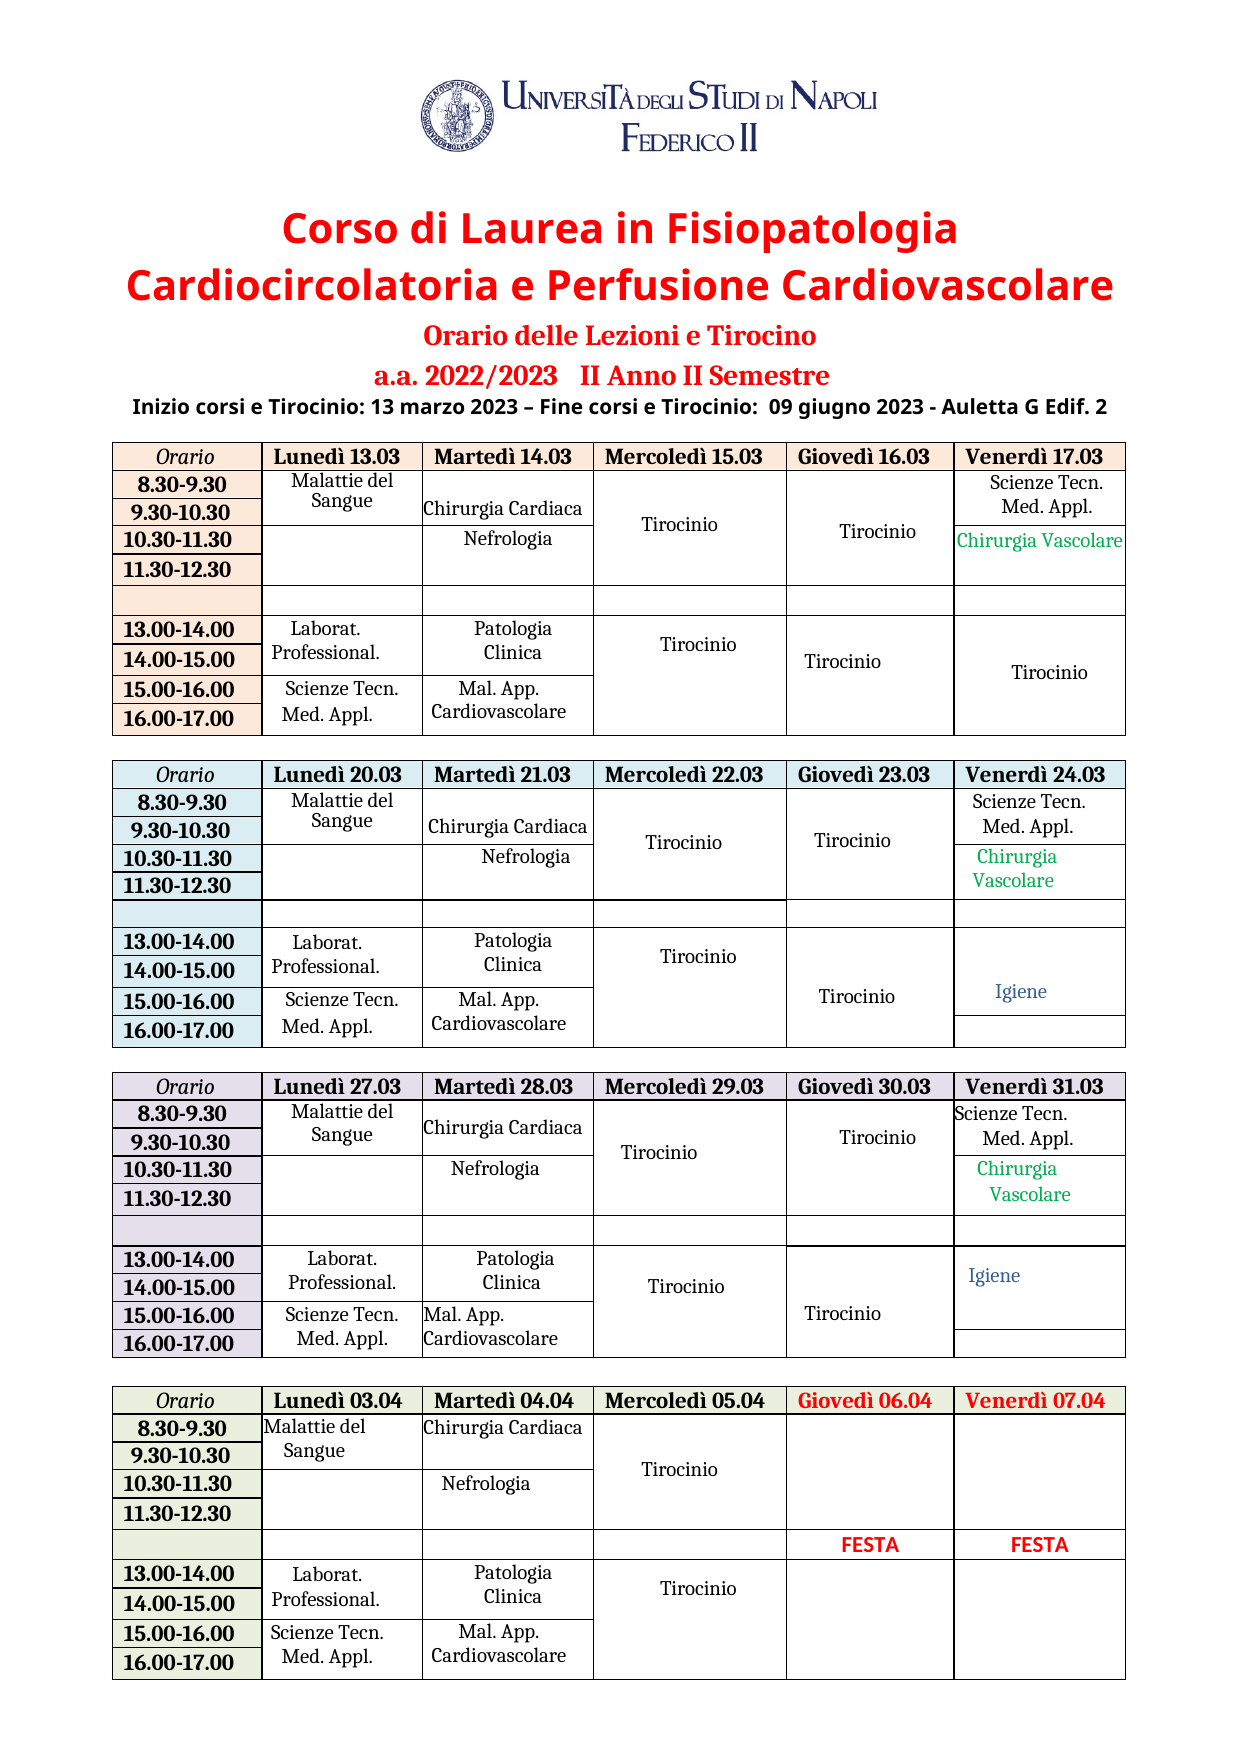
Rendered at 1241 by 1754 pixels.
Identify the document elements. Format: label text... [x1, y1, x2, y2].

table_cell Laborat. Professional. [263, 616, 422, 675]
table_cell 15.00-16.00 [113, 1620, 261, 1647]
table_cell Tirocinio [594, 616, 786, 735]
table_cell Mal. App. Cardiovascolare [423, 676, 593, 735]
table_cell FESTA [787, 1530, 953, 1559]
table_cell [787, 1560, 953, 1679]
table_header Venerdì 24.03 [955, 761, 1125, 787]
table_header Giovedì 16.03 [787, 443, 953, 469]
table_cell 15.00-16.00 [113, 988, 261, 1015]
table_header Lunedì 03.04 [263, 1387, 422, 1413]
table_cell Tirocinio [594, 1415, 786, 1529]
table_cell 16.00-17.00 [113, 1648, 261, 1679]
table_cell 14.00-15.00 [113, 956, 261, 987]
table_cell [787, 586, 953, 615]
table_cell [594, 901, 786, 927]
table_cell 10.30-11.30 [113, 526, 261, 553]
table_cell Tirocinio [955, 616, 1125, 735]
table_header Lunedì 20.03 [263, 761, 422, 787]
table_cell Tirocinio [787, 616, 953, 735]
table_cell Mal. App. Cardiovascolare [423, 1302, 593, 1357]
table_cell 10.30-11.30 [113, 1157, 261, 1183]
table_cell 13.00-14.00 [113, 928, 261, 955]
table_cell 16.00-17.00 [113, 1016, 261, 1047]
table_cell Chirurgia Cardiaca [423, 471, 593, 525]
table_cell 8.30-9.30 [113, 1415, 261, 1441]
table_cell Malattie del Sangue [263, 1415, 422, 1469]
text a.a. 2022/2023 II Anno II Semestre [313, 359, 852, 392]
table_cell Chirurgia Cardiaca [423, 789, 593, 843]
table_cell [955, 1216, 1125, 1245]
table_cell Scienze Tecn. Med. Appl. [955, 1101, 1125, 1155]
table_cell Tirocinio [594, 471, 786, 585]
table_cell Mal. App. Cardiovascolare [423, 988, 593, 1047]
text Inizio corsi e Tirocinio: 13 marzo 2023 – Fine corsi e Tirocinio: 09 giugno 2023 - Auletta G Edif. 2 [102, 392, 1138, 421]
table_header Lunedì 27.03 [263, 1073, 422, 1099]
table_cell Tirocinio [787, 1247, 953, 1357]
table_cell [787, 1415, 953, 1529]
table_cell Malattie del Sangue [263, 471, 422, 525]
table_cell [113, 586, 261, 615]
table_cell 8.30-9.30 [113, 789, 261, 816]
table_cell 14.00-15.00 [113, 1589, 261, 1619]
table_header Mercoledì 05.04 [594, 1387, 786, 1413]
text Corso di Laurea in Fisiopatologia Cardiocircolatoria e Perfusione Cardiovascolare [102, 199, 1138, 312]
table_cell Laborat. Professional. [263, 1246, 422, 1301]
table_cell [423, 1530, 593, 1559]
text Orario delle Lezioni e Tirocino [388, 319, 852, 352]
table_cell 13.00-14.00 [113, 1560, 261, 1587]
table_cell [263, 1530, 422, 1559]
table_cell [263, 1156, 422, 1215]
table_cell 11.30-12.30 [113, 873, 261, 899]
table_cell 8.30-9.30 [113, 471, 261, 497]
table_cell Patologia Clinica [423, 616, 593, 675]
table_header Martedì 14.03 [423, 443, 593, 469]
table_cell Tirocinio [594, 1101, 786, 1215]
table_cell 15.00-16.00 [113, 1302, 261, 1329]
table_cell Patologia Clinica [423, 928, 593, 987]
table_cell Scienze Tecn. Med. Appl. [263, 1302, 422, 1357]
table_header Mercoledì 22.03 [594, 761, 786, 787]
table_cell [263, 1216, 422, 1245]
table_cell Scienze Tecn. Med. Appl. [955, 471, 1125, 525]
table_cell Nefrologia [423, 845, 593, 899]
table_cell Nefrologia [423, 1156, 593, 1215]
table_header Martedì 21.03 [423, 761, 593, 787]
table_cell [263, 526, 422, 585]
table_cell Scienze Tecn. Med. Appl. [263, 676, 422, 735]
table_cell 11.30-12.30 [113, 1499, 261, 1529]
table_cell [955, 586, 1125, 615]
table_cell Tirocinio [787, 471, 953, 585]
table_cell Tirocinio [787, 1101, 953, 1215]
table_cell Scienze Tecn. Med. Appl. [955, 789, 1125, 843]
table_cell 11.30-12.30 [113, 555, 261, 585]
table_header Lunedì 13.03 [263, 443, 422, 469]
table_header Giovedì 30.03 [787, 1073, 953, 1099]
table_cell Mal. App. Cardiovascolare [423, 1620, 593, 1679]
table_header Venerdì 07.04 [955, 1387, 1125, 1413]
table_cell [955, 1330, 1125, 1357]
table_cell [113, 901, 261, 927]
table_cell Nefrologia [423, 1470, 593, 1529]
table_cell Chirurgia Vascolare [955, 845, 1125, 899]
table_header Orario [113, 1387, 261, 1413]
table_cell 11.30-12.30 [113, 1184, 261, 1215]
table_cell [594, 1530, 786, 1559]
table_cell Chirurgia Cardiaca [423, 1101, 593, 1155]
table_cell Patologia Clinica [423, 1246, 593, 1301]
table_cell Igiene [955, 1247, 1125, 1329]
table_header Mercoledì 29.03 [594, 1073, 786, 1099]
table_cell [263, 1470, 422, 1529]
table_cell [955, 1415, 1125, 1529]
table_header Mercoledì 15.03 [594, 443, 786, 469]
picture [409, 68, 888, 163]
table_cell 9.30-10.30 [113, 817, 261, 843]
table_cell [955, 1016, 1125, 1047]
table_cell 9.30-10.30 [113, 1129, 261, 1155]
table_cell 16.00-17.00 [113, 704, 261, 735]
table_cell [955, 1560, 1125, 1679]
table_cell Malattie del Sangue [263, 789, 422, 843]
table_cell Laborat. Professional. [263, 1560, 422, 1619]
table_header Orario [113, 1073, 261, 1099]
table_cell 10.30-11.30 [113, 1470, 261, 1497]
table_cell Malattie del Sangue [263, 1101, 422, 1155]
table_cell [113, 1216, 261, 1245]
table_cell Patologia Clinica [423, 1560, 593, 1619]
table_header Giovedì 23.03 [787, 761, 953, 787]
table_cell Chirurgia Vascolare [955, 1156, 1125, 1215]
table_cell [423, 586, 593, 615]
table_cell Tirocinio [787, 928, 953, 1047]
table_cell [263, 586, 422, 615]
table_header Venerdì 17.03 [955, 443, 1125, 469]
table_cell [594, 1216, 786, 1245]
table_cell [955, 900, 1125, 927]
table_cell Scienze Tecn. Med. Appl. [263, 988, 422, 1047]
table_cell [263, 901, 422, 927]
table_cell FESTA [955, 1530, 1125, 1559]
table_header Orario [113, 443, 261, 469]
table_cell 16.00-17.00 [113, 1330, 261, 1357]
table_cell Tirocinio [787, 789, 953, 899]
table_cell Tirocinio [594, 928, 786, 1047]
table_cell 15.00-16.00 [113, 676, 261, 703]
table_header Giovedì 06.04 [787, 1387, 953, 1413]
table_cell [423, 901, 593, 927]
table_cell 14.00-15.00 [113, 1274, 261, 1301]
table_header Orario [113, 761, 261, 787]
table_cell Scienze Tecn. Med. Appl. [263, 1620, 422, 1679]
table_header Martedì 28.03 [423, 1073, 593, 1099]
table_cell [113, 1530, 261, 1559]
table_cell 13.00-14.00 [113, 1247, 261, 1273]
table_header Martedì 04.04 [423, 1387, 593, 1413]
table_header Venerdì 31.03 [955, 1073, 1125, 1099]
table_cell 13.00-14.00 [113, 616, 261, 643]
table_cell 9.30-10.30 [113, 1443, 261, 1469]
table_cell 9.30-10.30 [113, 499, 261, 525]
table_cell [263, 845, 422, 899]
table_cell Tirocinio [594, 1246, 786, 1357]
table_cell Igiene [955, 928, 1125, 1015]
table_cell Laborat. Professional. [263, 928, 422, 987]
table_cell [423, 1216, 593, 1245]
table_cell Tirocinio [594, 789, 786, 899]
table_cell Chirurgia Vascolare [955, 526, 1125, 585]
table_cell Nefrologia [423, 526, 593, 585]
table_cell [787, 900, 953, 927]
table_cell Tirocinio [594, 1560, 786, 1679]
table_cell [594, 586, 786, 615]
table_cell 10.30-11.30 [113, 845, 261, 871]
table_cell [787, 1216, 953, 1245]
table_cell 14.00-15.00 [113, 645, 261, 675]
table_cell 8.30-9.30 [113, 1101, 261, 1127]
table_cell Chirurgia Cardiaca [423, 1415, 593, 1469]
